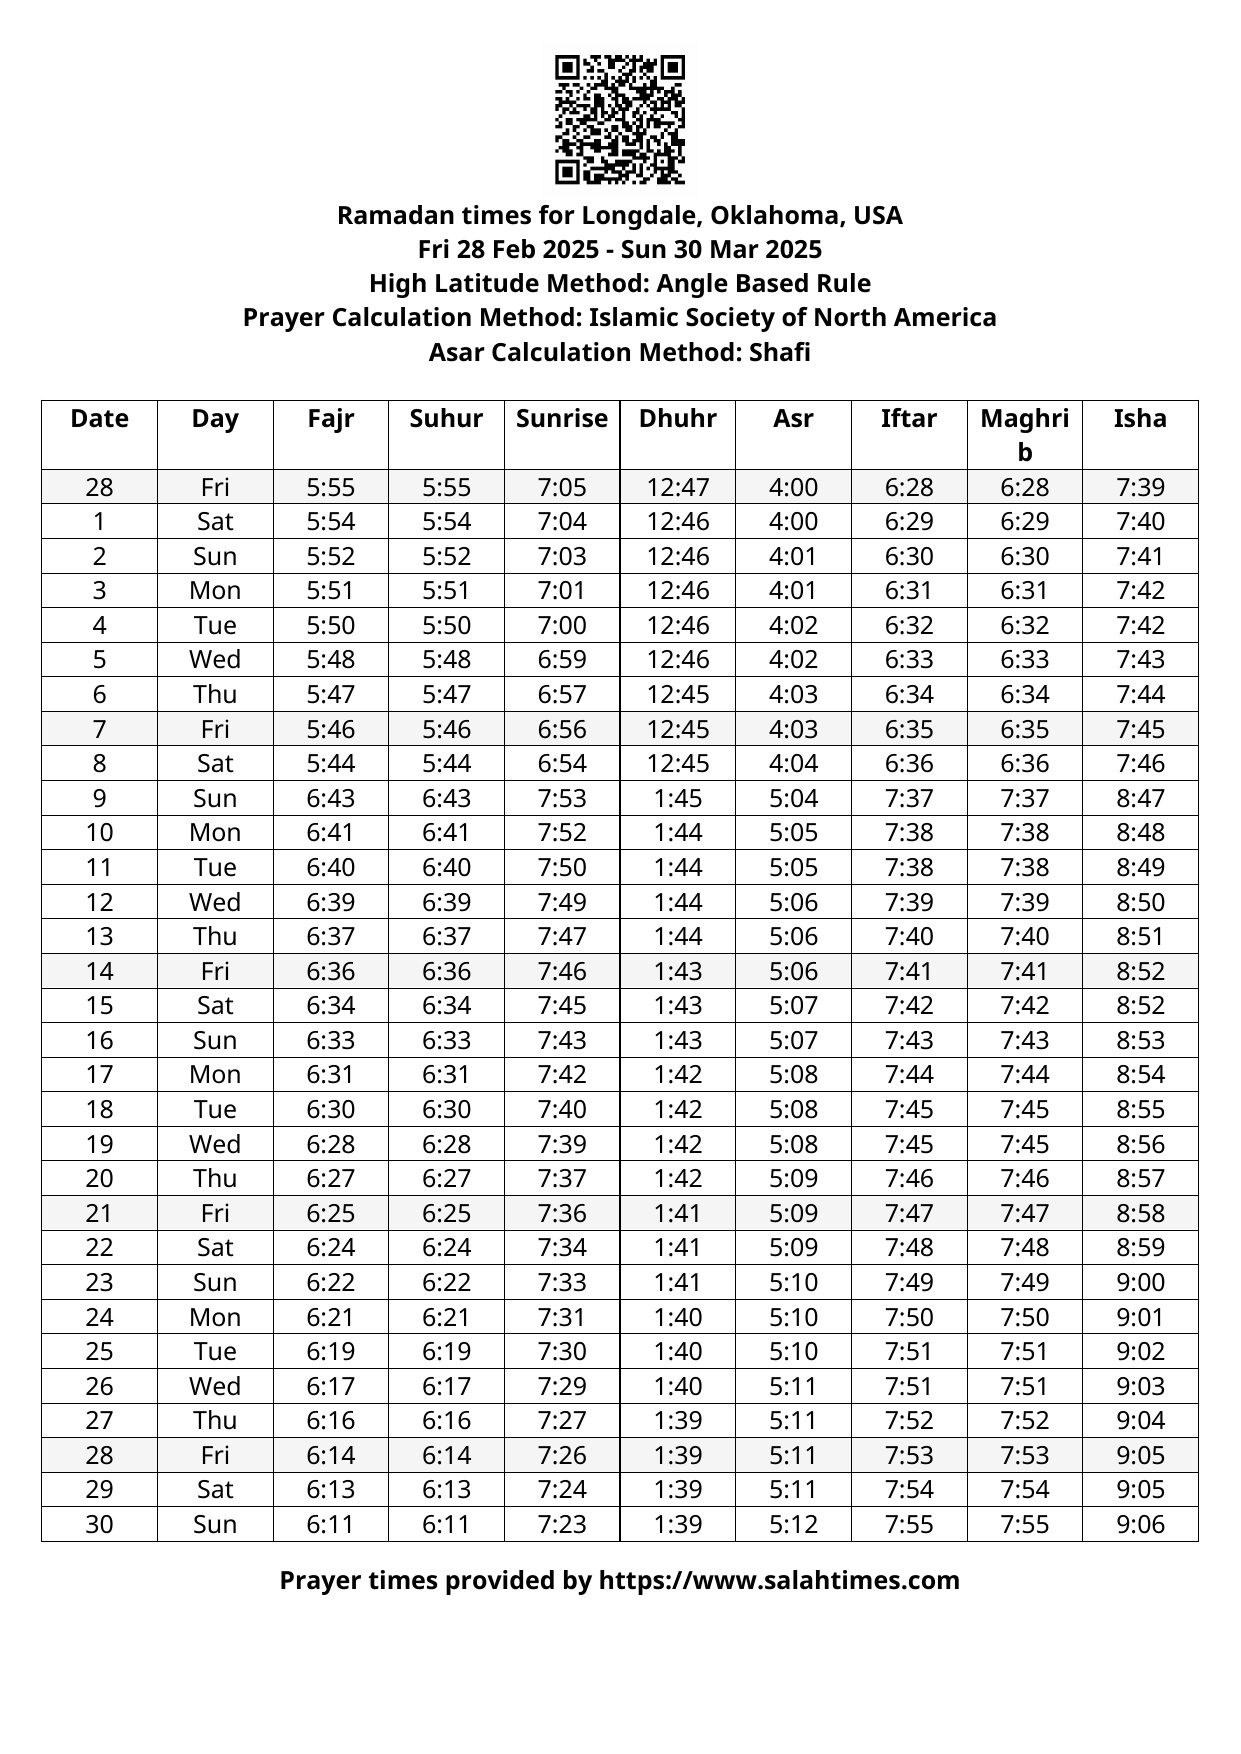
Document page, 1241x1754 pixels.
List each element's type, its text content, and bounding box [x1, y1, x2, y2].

table_cell 7:39 [852, 885, 967, 918]
table_cell 4:00 [736, 504, 851, 538]
table_cell 6:37 [389, 919, 504, 953]
table_cell 6:33 [852, 643, 967, 676]
table_cell 7:38 [852, 816, 967, 849]
table_cell 9:01 [1083, 1300, 1198, 1333]
table_cell 12:45 [621, 712, 735, 745]
table_cell Sun [158, 1023, 273, 1057]
table_cell 7:04 [505, 504, 619, 538]
table_cell 1:44 [621, 885, 735, 918]
table_cell Wed [158, 885, 273, 918]
table_cell Sat [158, 746, 273, 780]
table_cell Sat [158, 989, 273, 1022]
table_cell 7:41 [968, 954, 1082, 987]
table_cell 6:36 [968, 746, 1082, 780]
table_cell 6:19 [274, 1334, 388, 1368]
table_cell 28 [42, 1438, 157, 1472]
table_cell 7:27 [505, 1404, 619, 1437]
table_cell 6:56 [505, 712, 619, 745]
table_header Day [158, 401, 273, 469]
table_cell Sat [158, 1231, 273, 1264]
table_cell 6:16 [274, 1404, 388, 1437]
table_cell Mon [158, 574, 273, 607]
table_cell 6:30 [968, 539, 1082, 572]
table_cell Thu [158, 919, 273, 953]
table_cell 7:53 [968, 1438, 1082, 1472]
table_cell 5:55 [274, 470, 388, 503]
table_cell Sat [158, 1473, 273, 1506]
table_cell 8:53 [1083, 1023, 1198, 1057]
table_cell 1:42 [621, 1161, 735, 1195]
table_cell 7:55 [852, 1507, 967, 1541]
table_cell 7:37 [505, 1161, 619, 1195]
table_cell 17 [42, 1058, 157, 1091]
table_cell 1:40 [621, 1334, 735, 1368]
table_cell Fri [158, 1196, 273, 1229]
table_cell 6:57 [505, 677, 619, 711]
table_cell 9:05 [1083, 1438, 1198, 1472]
table_cell 7:45 [968, 1127, 1082, 1160]
table_cell 5:51 [274, 574, 388, 607]
table_cell 6:40 [389, 850, 504, 884]
table_cell 5:09 [736, 1231, 851, 1264]
table_cell 6:43 [389, 781, 504, 814]
table_cell 21 [42, 1196, 157, 1229]
table_cell 6:22 [389, 1265, 504, 1299]
table_cell 4:00 [736, 470, 851, 503]
table_header Iftar [852, 401, 967, 469]
table_cell 4:02 [736, 608, 851, 642]
table_cell 1:43 [621, 989, 735, 1022]
table_cell 5:06 [736, 885, 851, 918]
table_cell 7:37 [968, 781, 1082, 814]
table_cell 9:04 [1083, 1404, 1198, 1437]
table_cell 6:13 [274, 1473, 388, 1506]
table_cell 6:21 [274, 1300, 388, 1333]
table_cell 6:14 [274, 1438, 388, 1472]
table_cell 4:04 [736, 746, 851, 780]
table_cell 1:39 [621, 1507, 735, 1541]
table_cell 19 [42, 1127, 157, 1160]
table_cell 9 [42, 781, 157, 814]
table_cell 2 [42, 539, 157, 572]
table_cell 7:39 [968, 885, 1082, 918]
table_cell Sun [158, 1507, 273, 1541]
table_header Sunrise [505, 401, 619, 469]
table_cell 6:31 [852, 574, 967, 607]
table_cell 6:28 [968, 470, 1082, 503]
table_cell 5:09 [736, 1196, 851, 1229]
table_cell 7:49 [968, 1265, 1082, 1299]
table_cell 7:24 [505, 1473, 619, 1506]
table_cell 1:40 [621, 1369, 735, 1402]
table_cell 7:43 [1083, 643, 1198, 676]
table_cell 6 [42, 677, 157, 711]
table_cell 8:58 [1083, 1196, 1198, 1229]
table_cell 7:50 [505, 850, 619, 884]
table_cell 10 [42, 816, 157, 849]
table_cell 1:40 [621, 1300, 735, 1333]
table_cell 7:42 [968, 989, 1082, 1022]
table_cell 5:06 [736, 919, 851, 953]
table_cell Wed [158, 643, 273, 676]
table_cell 6:28 [852, 470, 967, 503]
table_cell 7:49 [505, 885, 619, 918]
table_cell 7:42 [1083, 574, 1198, 607]
table_cell 5:12 [736, 1507, 851, 1541]
table_cell 6:17 [274, 1369, 388, 1402]
table_cell 5:47 [274, 677, 388, 711]
table_cell 7:38 [968, 850, 1082, 884]
table_cell 7:52 [505, 816, 619, 849]
table_cell 12:45 [621, 677, 735, 711]
text Fri 28 Feb 2025 - Sun 30 Mar 2025 [42, 232, 1198, 266]
table_cell 7:48 [852, 1231, 967, 1264]
table_cell 4:02 [736, 643, 851, 676]
table_cell 27 [42, 1404, 157, 1437]
table_cell 11 [42, 850, 157, 884]
table_cell 7:51 [852, 1334, 967, 1368]
table_cell 1:45 [621, 781, 735, 814]
table_cell 12:46 [621, 643, 735, 676]
table_cell 12 [42, 885, 157, 918]
table_cell 6:33 [274, 1023, 388, 1057]
table_header Maghrib [968, 401, 1082, 469]
table_cell 6:30 [852, 539, 967, 572]
table_cell 5:06 [736, 954, 851, 987]
table_cell 7:48 [968, 1231, 1082, 1264]
table_cell 30 [42, 1507, 157, 1541]
table_cell 6:27 [274, 1161, 388, 1195]
table_cell 6:36 [274, 954, 388, 987]
table_cell 7:47 [505, 919, 619, 953]
table_cell 12:46 [621, 504, 735, 538]
table_cell 16 [42, 1023, 157, 1057]
table_cell 24 [42, 1300, 157, 1333]
table_cell 5:05 [736, 850, 851, 884]
table_cell 29 [42, 1473, 157, 1506]
table_cell 8:47 [1083, 781, 1198, 814]
table_cell 3 [42, 574, 157, 607]
table_cell 12:46 [621, 608, 735, 642]
table_cell 9:06 [1083, 1507, 1198, 1541]
table_cell 5:47 [389, 677, 504, 711]
table_cell Mon [158, 1300, 273, 1333]
table_cell 7:40 [1083, 504, 1198, 538]
table_cell 6:41 [389, 816, 504, 849]
table_cell 5:07 [736, 989, 851, 1022]
table_cell 6:33 [968, 643, 1082, 676]
table_cell 1 [42, 504, 157, 538]
table_cell Fri [158, 712, 273, 745]
table_cell Mon [158, 816, 273, 849]
table_cell 12:47 [621, 470, 735, 503]
table_cell 7:36 [505, 1196, 619, 1229]
table_cell 5:08 [736, 1092, 851, 1126]
table_cell 7:40 [852, 919, 967, 953]
table_cell 7:43 [505, 1023, 619, 1057]
table_cell 5:09 [736, 1161, 851, 1195]
table_cell 7:44 [1083, 677, 1198, 711]
table_cell 6:19 [389, 1334, 504, 1368]
picture [542, 41, 699, 198]
table_cell 5:55 [389, 470, 504, 503]
table_cell 7:46 [1083, 746, 1198, 780]
table_cell 4:01 [736, 539, 851, 572]
table_cell 1:44 [621, 850, 735, 884]
table_cell 7:01 [505, 574, 619, 607]
text Prayer Calculation Method: Islamic Society of North America [42, 300, 1198, 334]
table_cell 7:46 [505, 954, 619, 987]
table_cell 7:51 [968, 1334, 1082, 1368]
table_cell 7:45 [968, 1092, 1082, 1126]
table_cell 6:35 [852, 712, 967, 745]
table_cell 5:11 [736, 1438, 851, 1472]
table_cell 1:43 [621, 1023, 735, 1057]
table_cell Sun [158, 781, 273, 814]
table_cell 1:42 [621, 1092, 735, 1126]
table_cell 1:42 [621, 1127, 735, 1160]
table_cell 7:41 [1083, 539, 1198, 572]
table_cell 1:41 [621, 1265, 735, 1299]
table_cell 5 [42, 643, 157, 676]
table_cell 7:53 [505, 781, 619, 814]
table_cell 5:46 [274, 712, 388, 745]
table_cell 8:51 [1083, 919, 1198, 953]
table_cell 8 [42, 746, 157, 780]
table_cell 5:50 [274, 608, 388, 642]
table_cell 7:53 [852, 1438, 967, 1472]
table_cell 7:39 [1083, 470, 1198, 503]
table_cell 7:29 [505, 1369, 619, 1402]
table_cell 7:43 [968, 1023, 1082, 1057]
table_header Date [42, 401, 157, 469]
table_cell 8:54 [1083, 1058, 1198, 1091]
table_cell Thu [158, 1161, 273, 1195]
table_cell 6:43 [274, 781, 388, 814]
table_cell 6:32 [852, 608, 967, 642]
table_cell 8:52 [1083, 989, 1198, 1022]
table_cell 6:16 [389, 1404, 504, 1437]
table_cell 7:30 [505, 1334, 619, 1368]
table_cell 7:43 [852, 1023, 967, 1057]
table_cell 6:24 [274, 1231, 388, 1264]
table_cell 7:54 [968, 1473, 1082, 1506]
table_cell 7:38 [968, 816, 1082, 849]
table_cell 15 [42, 989, 157, 1022]
table_cell 4:01 [736, 574, 851, 607]
table_cell 9:03 [1083, 1369, 1198, 1402]
table_cell 7:47 [968, 1196, 1082, 1229]
table_cell 7:05 [505, 470, 619, 503]
table_cell 7:37 [852, 781, 967, 814]
table_cell Sun [158, 1265, 273, 1299]
table_cell 7:00 [505, 608, 619, 642]
table_cell 6:34 [389, 989, 504, 1022]
table_cell 7:03 [505, 539, 619, 572]
table_cell 7:33 [505, 1265, 619, 1299]
table_cell 5:11 [736, 1473, 851, 1506]
table_cell 7:42 [1083, 608, 1198, 642]
table_cell 14 [42, 954, 157, 987]
table_cell 5:05 [736, 816, 851, 849]
table_cell 7:34 [505, 1231, 619, 1264]
table_cell 6:27 [389, 1161, 504, 1195]
table_cell 7:45 [852, 1092, 967, 1126]
table_cell Thu [158, 1404, 273, 1437]
table_cell 6:28 [389, 1127, 504, 1160]
text Prayer times provided by https://www.salahtimes.com [42, 1563, 1198, 1597]
table_cell 5:48 [389, 643, 504, 676]
table_header Dhuhr [621, 401, 735, 469]
table_cell 6:11 [274, 1507, 388, 1541]
table_cell 5:11 [736, 1369, 851, 1402]
table_cell 5:50 [389, 608, 504, 642]
table_cell 23 [42, 1265, 157, 1299]
table_cell Sat [158, 504, 273, 538]
table_cell 7:42 [505, 1058, 619, 1091]
table_cell 28 [42, 470, 157, 503]
table_cell 7:39 [505, 1127, 619, 1160]
table_cell 6:30 [389, 1092, 504, 1126]
table_cell 6:32 [968, 608, 1082, 642]
table_cell 6:11 [389, 1507, 504, 1541]
table_cell 12:46 [621, 539, 735, 572]
table_cell 1:39 [621, 1473, 735, 1506]
table_cell 6:37 [274, 919, 388, 953]
table_cell 13 [42, 919, 157, 953]
table_cell 7:31 [505, 1300, 619, 1333]
table_cell 7 [42, 712, 157, 745]
table_cell 5:44 [389, 746, 504, 780]
table_cell Wed [158, 1369, 273, 1402]
table_cell Tue [158, 1092, 273, 1126]
table_cell 5:48 [274, 643, 388, 676]
table_cell 6:36 [852, 746, 967, 780]
table_cell 6:31 [274, 1058, 388, 1091]
table_cell 5:11 [736, 1404, 851, 1437]
table_cell 7:49 [852, 1265, 967, 1299]
table_cell 7:51 [852, 1369, 967, 1402]
table_cell 6:24 [389, 1231, 504, 1264]
table_cell 5:10 [736, 1334, 851, 1368]
table_cell 9:02 [1083, 1334, 1198, 1368]
table_header Isha [1083, 401, 1198, 469]
table_cell 7:44 [852, 1058, 967, 1091]
table_cell 6:25 [389, 1196, 504, 1229]
table_cell 7:47 [852, 1196, 967, 1229]
table_cell 4 [42, 608, 157, 642]
table_cell 6:30 [274, 1092, 388, 1126]
table_cell 6:40 [274, 850, 388, 884]
table_cell 20 [42, 1161, 157, 1195]
table_cell 7:45 [852, 1127, 967, 1160]
table_cell Tue [158, 850, 273, 884]
table_cell 5:54 [389, 504, 504, 538]
table_cell 7:51 [968, 1369, 1082, 1402]
table_cell 25 [42, 1334, 157, 1368]
table_cell 5:04 [736, 781, 851, 814]
table_cell 6:17 [389, 1369, 504, 1402]
table_cell 5:44 [274, 746, 388, 780]
table_cell 7:55 [968, 1507, 1082, 1541]
table_cell 1:41 [621, 1231, 735, 1264]
table_cell Wed [158, 1127, 273, 1160]
table_cell 7:40 [505, 1092, 619, 1126]
table_cell 1:41 [621, 1196, 735, 1229]
table_header Suhur [389, 401, 504, 469]
table_cell 5:08 [736, 1058, 851, 1091]
table_cell 1:39 [621, 1438, 735, 1472]
table_cell 1:39 [621, 1404, 735, 1437]
table_cell 6:31 [389, 1058, 504, 1091]
table_cell Sun [158, 539, 273, 572]
table_cell 7:45 [505, 989, 619, 1022]
table_cell Mon [158, 1058, 273, 1091]
table_cell 5:52 [389, 539, 504, 572]
table_cell 6:34 [968, 677, 1082, 711]
table_cell 7:42 [852, 989, 967, 1022]
table_cell 18 [42, 1092, 157, 1126]
table_header Fajr [274, 401, 388, 469]
table_cell Fri [158, 470, 273, 503]
table_cell 7:26 [505, 1438, 619, 1472]
table_cell 7:45 [1083, 712, 1198, 745]
table_cell 5:10 [736, 1265, 851, 1299]
table_cell 12:46 [621, 574, 735, 607]
table_cell 6:39 [389, 885, 504, 918]
table_cell 6:13 [389, 1473, 504, 1506]
text Ramadan times for Longdale, Oklahoma, USA [42, 198, 1198, 232]
table_cell Tue [158, 608, 273, 642]
table_cell 22 [42, 1231, 157, 1264]
table_cell 6:21 [389, 1300, 504, 1333]
table_cell 6:34 [852, 677, 967, 711]
table_cell Thu [158, 677, 273, 711]
table_cell 6:31 [968, 574, 1082, 607]
table_cell 4:03 [736, 712, 851, 745]
table_cell 1:44 [621, 919, 735, 953]
table_cell Tue [158, 1334, 273, 1368]
table_cell 6:59 [505, 643, 619, 676]
table_cell 6:29 [968, 504, 1082, 538]
table_cell 7:40 [968, 919, 1082, 953]
table_cell 1:42 [621, 1058, 735, 1091]
table_cell 8:50 [1083, 885, 1198, 918]
table_cell 8:59 [1083, 1231, 1198, 1264]
table_cell Fri [158, 954, 273, 987]
table_cell 6:33 [389, 1023, 504, 1057]
table_cell 7:54 [852, 1473, 967, 1506]
text Asar Calculation Method: Shafi [42, 334, 1198, 368]
table_cell 5:08 [736, 1127, 851, 1160]
table_cell 8:49 [1083, 850, 1198, 884]
table_cell 7:50 [852, 1300, 967, 1333]
table_cell 7:46 [852, 1161, 967, 1195]
table_cell 5:54 [274, 504, 388, 538]
table_cell 9:00 [1083, 1265, 1198, 1299]
table_cell 9:05 [1083, 1473, 1198, 1506]
table_cell 7:50 [968, 1300, 1082, 1333]
table_cell 1:44 [621, 816, 735, 849]
table_cell 26 [42, 1369, 157, 1402]
text High Latitude Method: Angle Based Rule [42, 266, 1198, 300]
table_cell 6:29 [852, 504, 967, 538]
table_cell 8:55 [1083, 1092, 1198, 1126]
table_cell 6:35 [968, 712, 1082, 745]
table_cell 7:52 [968, 1404, 1082, 1437]
table_cell 6:36 [389, 954, 504, 987]
table_cell 8:48 [1083, 816, 1198, 849]
table_cell 5:46 [389, 712, 504, 745]
table_cell 8:56 [1083, 1127, 1198, 1160]
table_cell 7:23 [505, 1507, 619, 1541]
table_cell 6:41 [274, 816, 388, 849]
table_cell 5:07 [736, 1023, 851, 1057]
table_cell 1:43 [621, 954, 735, 987]
table_cell 6:25 [274, 1196, 388, 1229]
table_cell 6:54 [505, 746, 619, 780]
table_cell 7:44 [968, 1058, 1082, 1091]
table_cell 7:41 [852, 954, 967, 987]
table_cell 8:57 [1083, 1161, 1198, 1195]
table_cell 7:52 [852, 1404, 967, 1437]
table_cell 5:51 [389, 574, 504, 607]
table_cell 6:28 [274, 1127, 388, 1160]
table_cell 6:14 [389, 1438, 504, 1472]
table_cell 5:10 [736, 1300, 851, 1333]
table_cell 7:46 [968, 1161, 1082, 1195]
table_cell 6:34 [274, 989, 388, 1022]
table_cell 4:03 [736, 677, 851, 711]
table_cell 5:52 [274, 539, 388, 572]
table_cell 8:52 [1083, 954, 1198, 987]
table_cell 12:45 [621, 746, 735, 780]
table_cell 7:38 [852, 850, 967, 884]
table_cell Fri [158, 1438, 273, 1472]
table_header Asr [736, 401, 851, 469]
table_cell 6:22 [274, 1265, 388, 1299]
table_cell 6:39 [274, 885, 388, 918]
